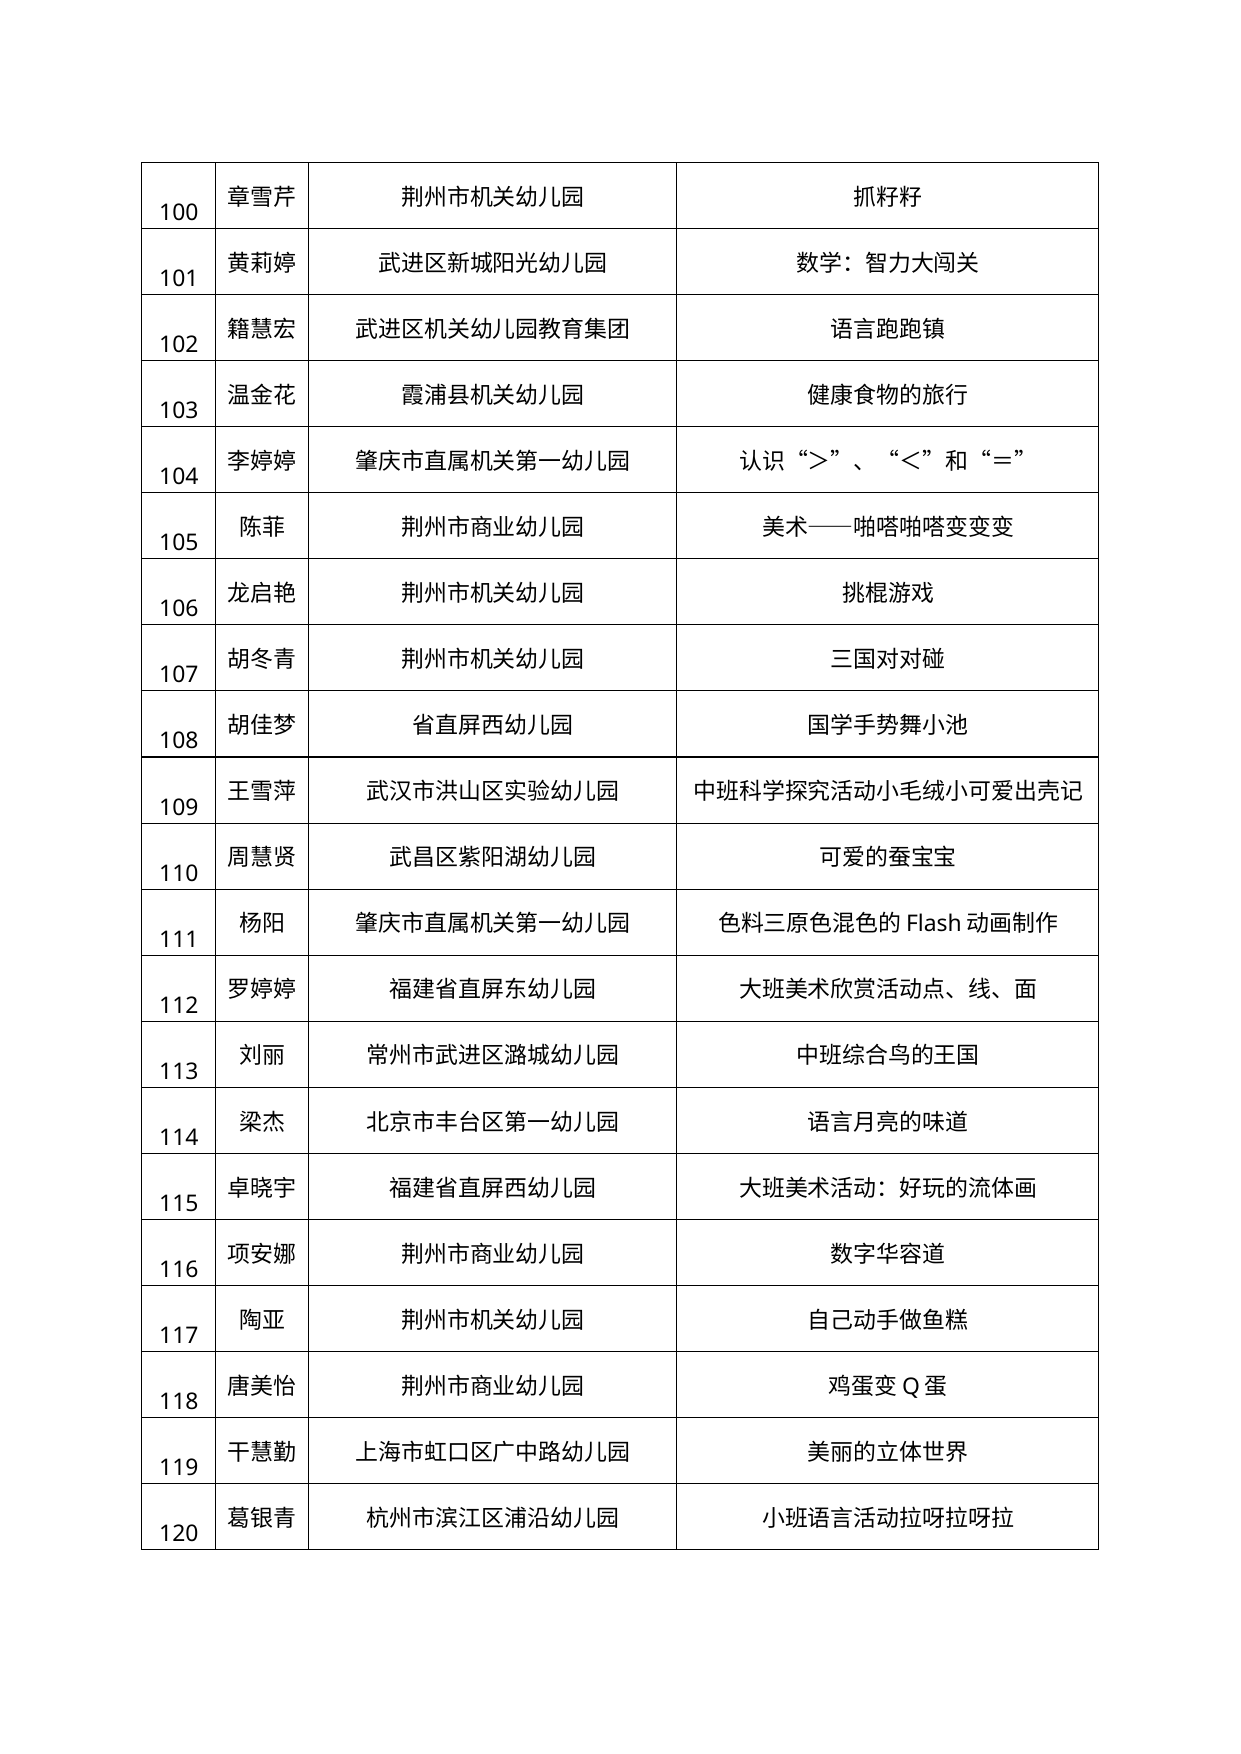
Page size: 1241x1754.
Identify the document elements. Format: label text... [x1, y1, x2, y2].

table_cell 113 [142, 1022, 215, 1087]
table_cell 三国对对碰 [677, 625, 1098, 690]
table_cell 大班美术活动：好玩的流体画 [677, 1154, 1098, 1219]
table_cell 霞浦县机关幼儿园 [309, 361, 676, 426]
table_cell 可爱的蚕宝宝 [677, 824, 1098, 888]
table_cell 荆州市商业幼儿园 [309, 1220, 676, 1285]
table_cell 荆州市机关幼儿园 [309, 559, 676, 624]
table_cell 106 [142, 559, 215, 624]
table_cell 认识“＞”、“＜”和“＝” [677, 427, 1098, 492]
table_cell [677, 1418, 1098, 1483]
table_cell 103 [142, 361, 215, 426]
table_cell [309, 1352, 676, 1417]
table_cell 107 [142, 625, 215, 690]
table_cell 福建省直屏东幼儿园 [309, 956, 676, 1021]
table_cell 王雪萍 [216, 758, 308, 822]
table_cell 李婷婷 [216, 427, 308, 492]
table_cell 抓籽籽 [677, 163, 1098, 228]
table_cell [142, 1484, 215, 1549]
table_cell 肇庆市直属机关第一幼儿园 [309, 427, 676, 492]
table_cell 数学：智力大闯关 [677, 229, 1098, 294]
table_cell 108 [142, 691, 215, 756]
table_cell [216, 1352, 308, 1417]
table_cell 武进区机关幼儿园教育集团 [309, 295, 676, 360]
table_cell 114 [142, 1088, 215, 1153]
table_cell 武汉市洪山区实验幼儿园 [309, 758, 676, 822]
table_cell 武进区新城阳光幼儿园 [309, 229, 676, 294]
table_cell 116 [142, 1220, 215, 1285]
table_cell 项安娜 [216, 1220, 308, 1285]
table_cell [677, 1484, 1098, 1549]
table_cell 104 [142, 427, 215, 492]
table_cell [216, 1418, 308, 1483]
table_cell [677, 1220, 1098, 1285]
table_cell 章雪芹 [216, 163, 308, 228]
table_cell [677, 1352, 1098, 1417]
table_cell 陈菲 [216, 493, 308, 558]
table_cell 色料三原色混色的Flash动画制作 [677, 890, 1098, 954]
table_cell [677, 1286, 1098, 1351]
table_cell 杨阳 [216, 890, 308, 954]
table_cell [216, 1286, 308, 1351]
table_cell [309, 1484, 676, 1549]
table_cell 109 [142, 758, 215, 822]
table_cell 115 [142, 1154, 215, 1219]
table_cell 语言月亮的味道 [677, 1088, 1098, 1153]
table_cell 111 [142, 890, 215, 954]
table_cell 大班美术欣赏活动点、线、面 [677, 956, 1098, 1021]
table_cell 省直屏西幼儿园 [309, 691, 676, 756]
table_cell 胡佳梦 [216, 691, 308, 756]
table_cell 中班科学探究活动小毛绒小可爱出壳记 [677, 758, 1098, 822]
table_cell 籍慧宏 [216, 295, 308, 360]
table_cell 卓晓宇 [216, 1154, 308, 1219]
table_cell 常州市武进区潞城幼儿园 [309, 1022, 676, 1087]
table_cell 罗婷婷 [216, 956, 308, 1021]
table_cell 荆州市商业幼儿园 [309, 493, 676, 558]
table_cell 荆州市机关幼儿园 [309, 625, 676, 690]
table_cell 武昌区紫阳湖幼儿园 [309, 824, 676, 888]
table_cell 黄莉婷 [216, 229, 308, 294]
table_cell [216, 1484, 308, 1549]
table_cell 刘丽 [216, 1022, 308, 1087]
table_cell 龙启艳 [216, 559, 308, 624]
table_cell 语言跑跑镇 [677, 295, 1098, 360]
table_cell 北京市丰台区第一幼儿园 [309, 1088, 676, 1153]
table_cell 肇庆市直属机关第一幼儿园 [309, 890, 676, 954]
table_cell 温金花 [216, 361, 308, 426]
table_cell 110 [142, 824, 215, 888]
table_cell 周慧贤 [216, 824, 308, 888]
table_cell 健康食物的旅行 [677, 361, 1098, 426]
table_cell 挑棍游戏 [677, 559, 1098, 624]
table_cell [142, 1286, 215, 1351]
table_cell 福建省直屏西幼儿园 [309, 1154, 676, 1219]
table_cell 梁杰 [216, 1088, 308, 1153]
table_cell 胡冬青 [216, 625, 308, 690]
table_cell 荆州市机关幼儿园 [309, 163, 676, 228]
table_cell 112 [142, 956, 215, 1021]
table_cell 国学手势舞小池 [677, 691, 1098, 756]
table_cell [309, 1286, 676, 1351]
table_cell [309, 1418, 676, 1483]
table_cell 中班综合鸟的王国 [677, 1022, 1098, 1087]
table_cell 101 [142, 229, 215, 294]
table_cell 102 [142, 295, 215, 360]
table_cell 105 [142, 493, 215, 558]
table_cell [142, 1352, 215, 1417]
table_cell 美术——啪嗒啪嗒变变变 [677, 493, 1098, 558]
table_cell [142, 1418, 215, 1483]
table_cell 100 [142, 163, 215, 228]
